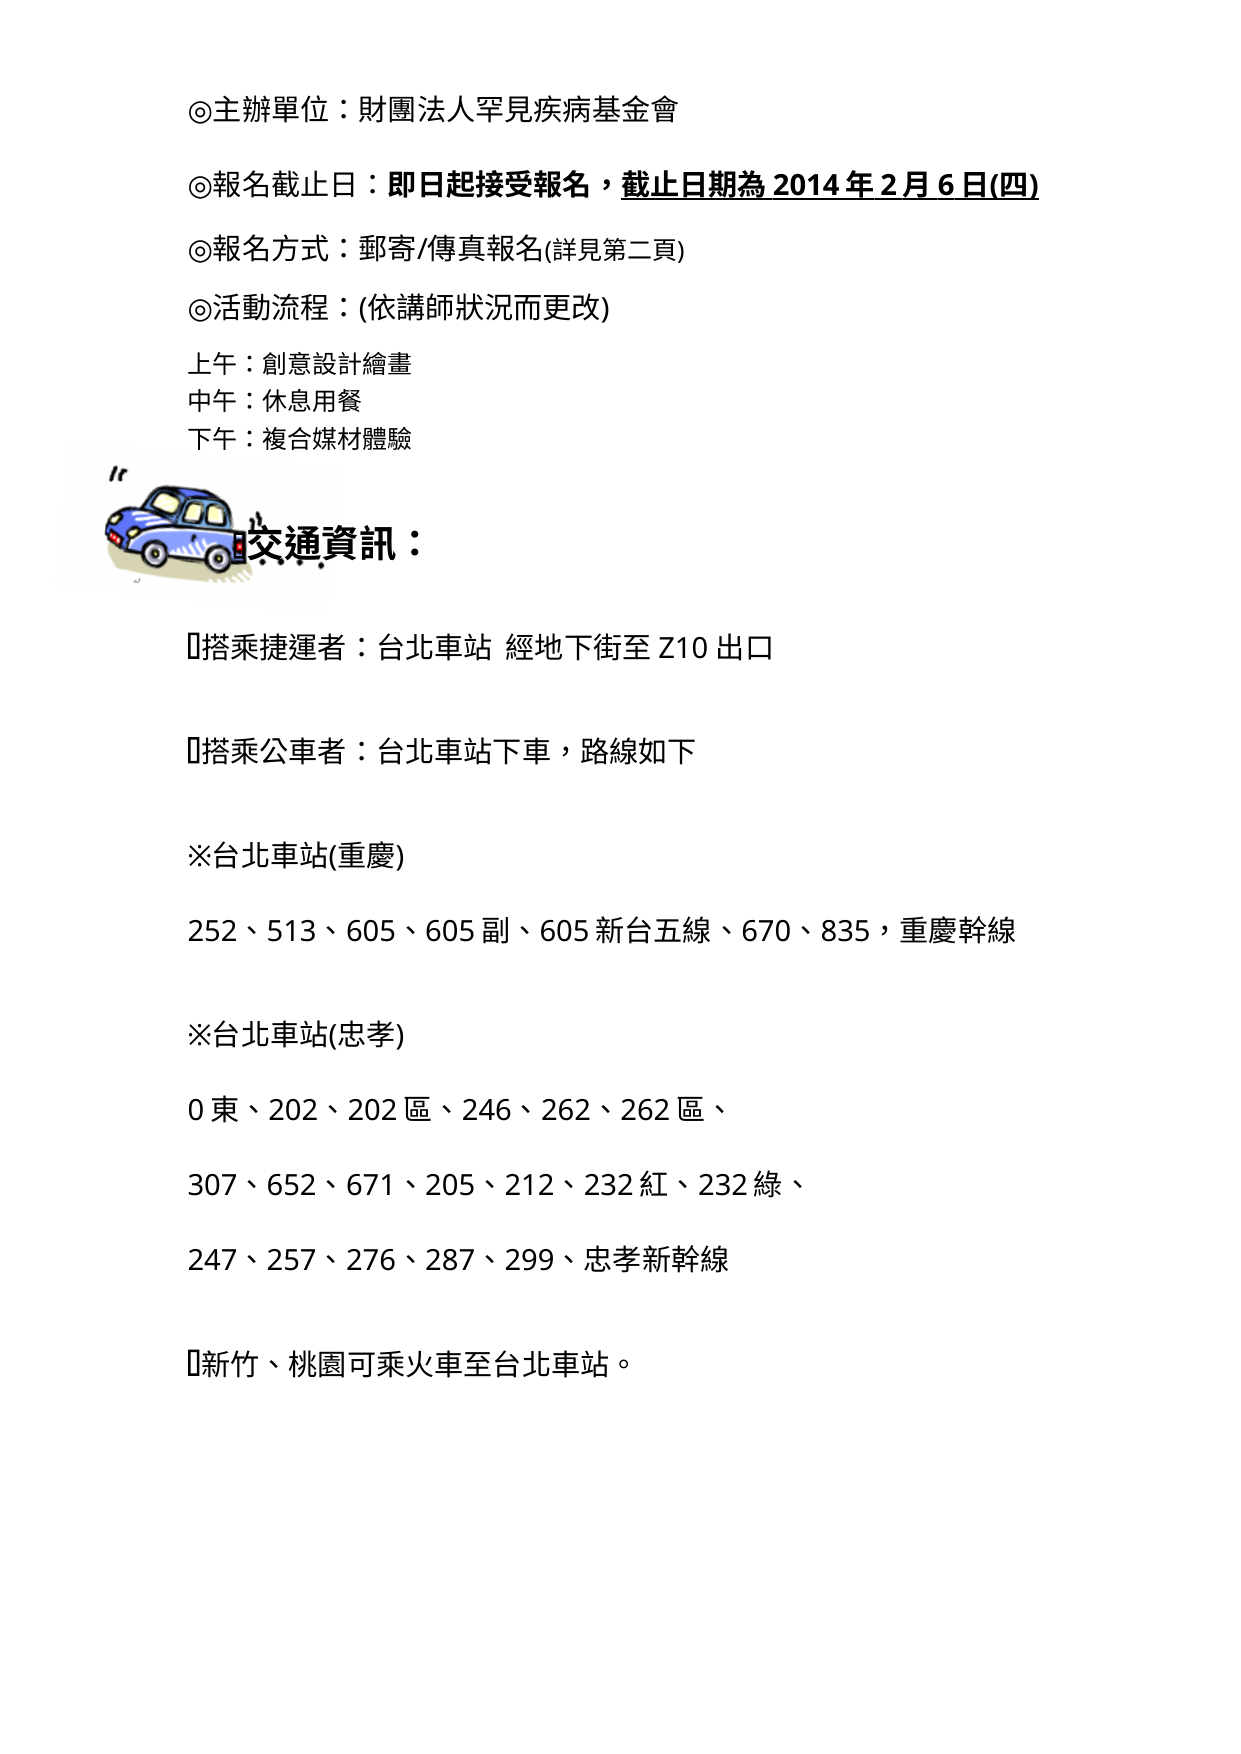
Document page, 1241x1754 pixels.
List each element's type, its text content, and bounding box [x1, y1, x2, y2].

text 搭乘捷運者：台北車站 經地下街至 Z10 出口 [187, 608, 1053, 683]
text ◎報名方式：郵寄/傳真報名(詳見第二頁) [187, 221, 1053, 269]
text ◎主辦單位：財團法人罕見疾病基金會 [187, 71, 1053, 146]
text 上午：創意設計繪畫 [187, 344, 1053, 381]
text 搭乘公車者：台北車站下車，路線如下 [187, 712, 1053, 787]
text 交通資訊： [187, 504, 1053, 579]
text ◎報名截止日：即日起接受報名，截止日期為2014年2月6日(四) [187, 146, 1053, 221]
text 中午：休息用餐 [187, 381, 1053, 419]
text 下午：複合媒材體驗 [187, 419, 1053, 456]
text ※台北車站(忠孝) ‎0東、202、202區、246、262、262區、307、652、671、205、212、232紅、232綠、247、257、276、287、299、忠孝新幹線 [187, 996, 1053, 1296]
text ※台北車站(重慶) ‎252、513、605、605副、605新台五線、670、835，重慶幹線 [187, 817, 1053, 967]
text ◎活動流程：(依講師狀況而更改) [187, 269, 1053, 344]
text 新竹、桃園可乘火車至台北車站。 [187, 1325, 1053, 1400]
picture [54, 439, 343, 608]
